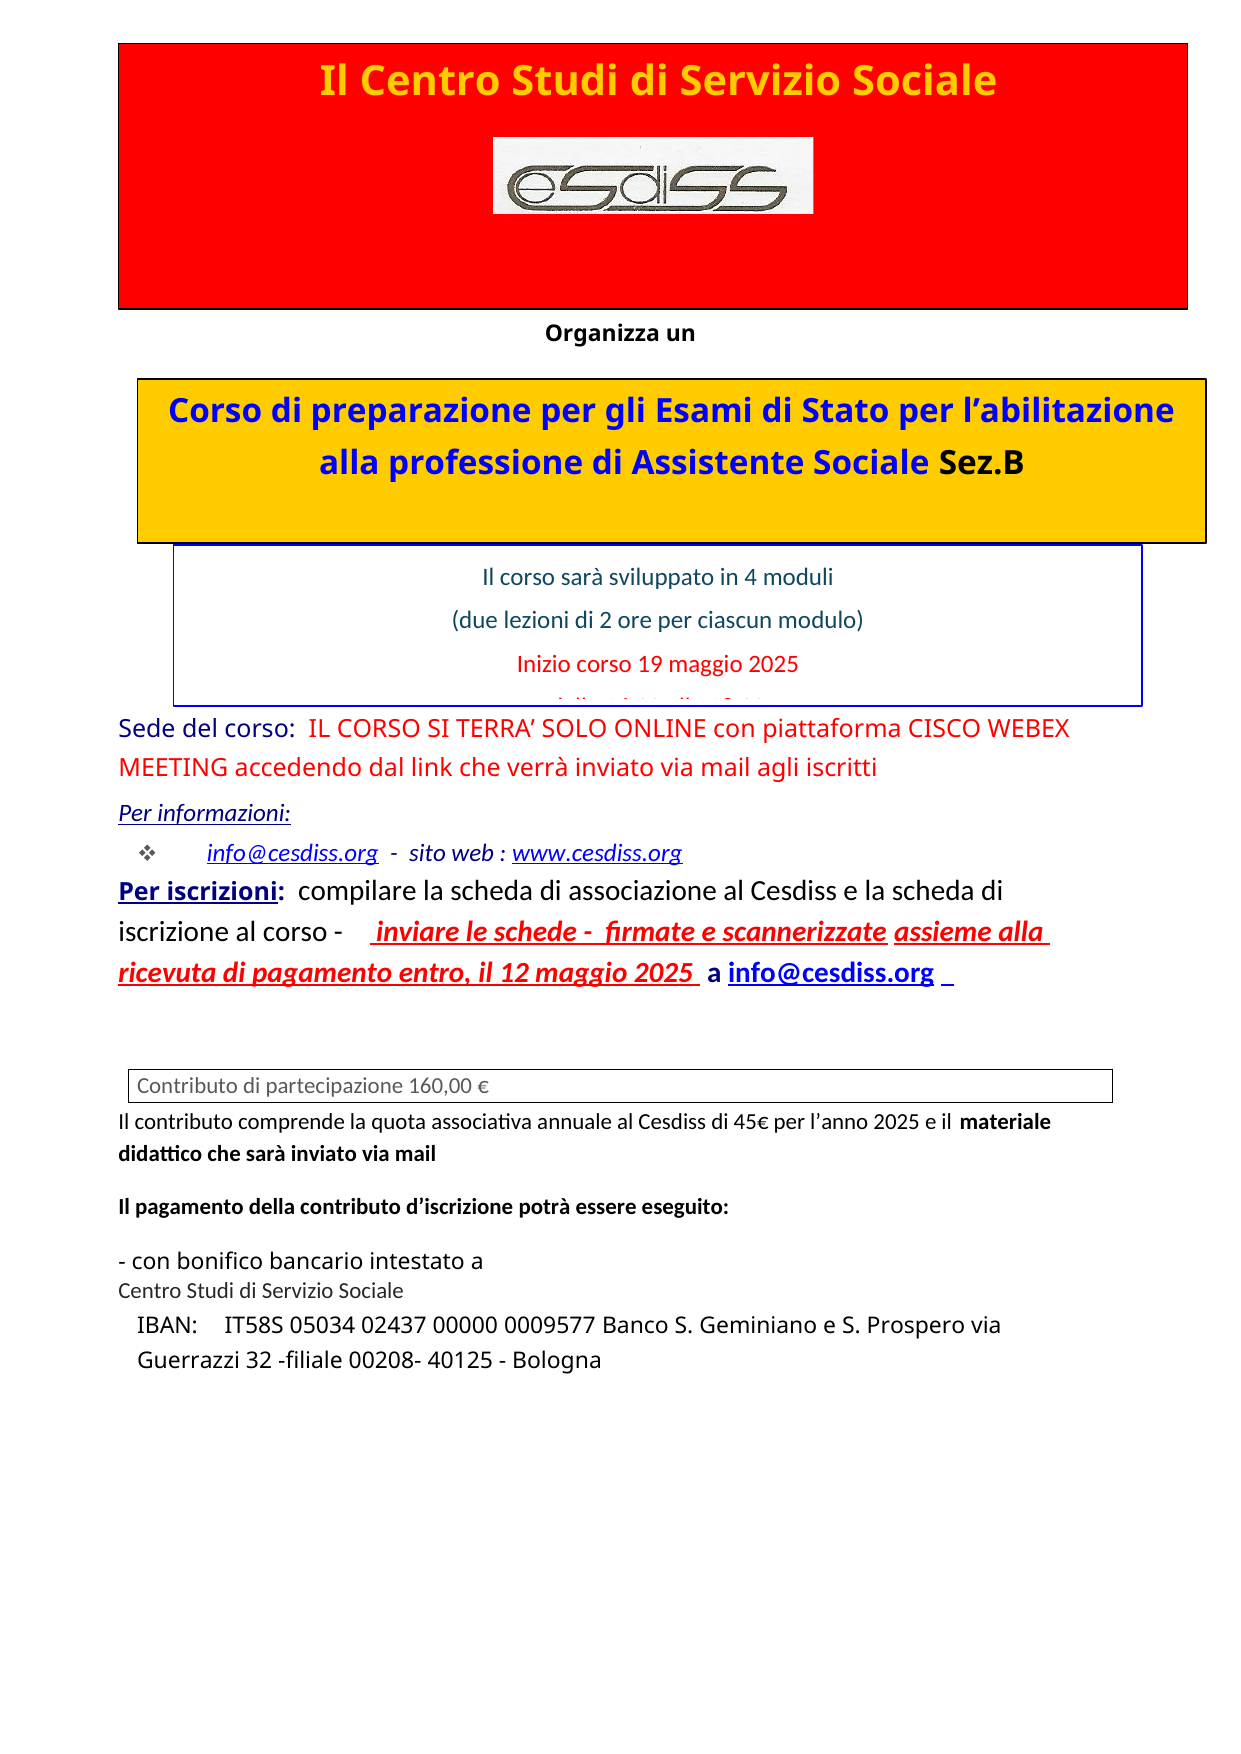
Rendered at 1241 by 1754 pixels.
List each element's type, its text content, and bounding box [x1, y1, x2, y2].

text Organizza un [118, 310, 1122, 348]
picture [493, 137, 814, 214]
subtitle Centro Studi di Servizio Sociale [118, 1276, 1122, 1304]
text Il contributo comprende la quota associativa annuale al Cesdiss di 45€ per l’anno 2025 e il materiale didattico che sarà inviato via mail [118, 1107, 1103, 1167]
text IBAN: IT58S 05034 02437 00000 0009577 Banco S. Geminiano e S. Prospero via Guerrazzi 32 -filiale 00208- 40125 - Bologna [137, 1308, 1103, 1376]
subtitle info@cesdiss.org - sito web : www.cesdiss.org [137, 837, 1103, 867]
subtitle Contributo di partecipazione 160,00 € [129, 1070, 1112, 1102]
subtitle Sede del corso: IL CORSO SI TERRA’ SOLO ONLINE con piattaforma CISCO WEBEX MEETING accedendo dal link che verrà inviato via mail agli iscritti [118, 391, 1103, 784]
text - con bonifico bancario intestato a [118, 1245, 1103, 1276]
subtitle Per informazioni: [118, 798, 1103, 828]
text Il pagamento della contributo d’iscrizione potrà essere eseguito: [118, 1192, 1103, 1220]
text Per iscrizioni: compilare la scheda di associazione al Cesdiss e la scheda di iscrizione al corso - inviare le schede - firmate e scannerizzate assieme alla ricevuta di pagamento entro, il 12 maggio 2025 a info@cesdiss.org [118, 872, 1103, 989]
